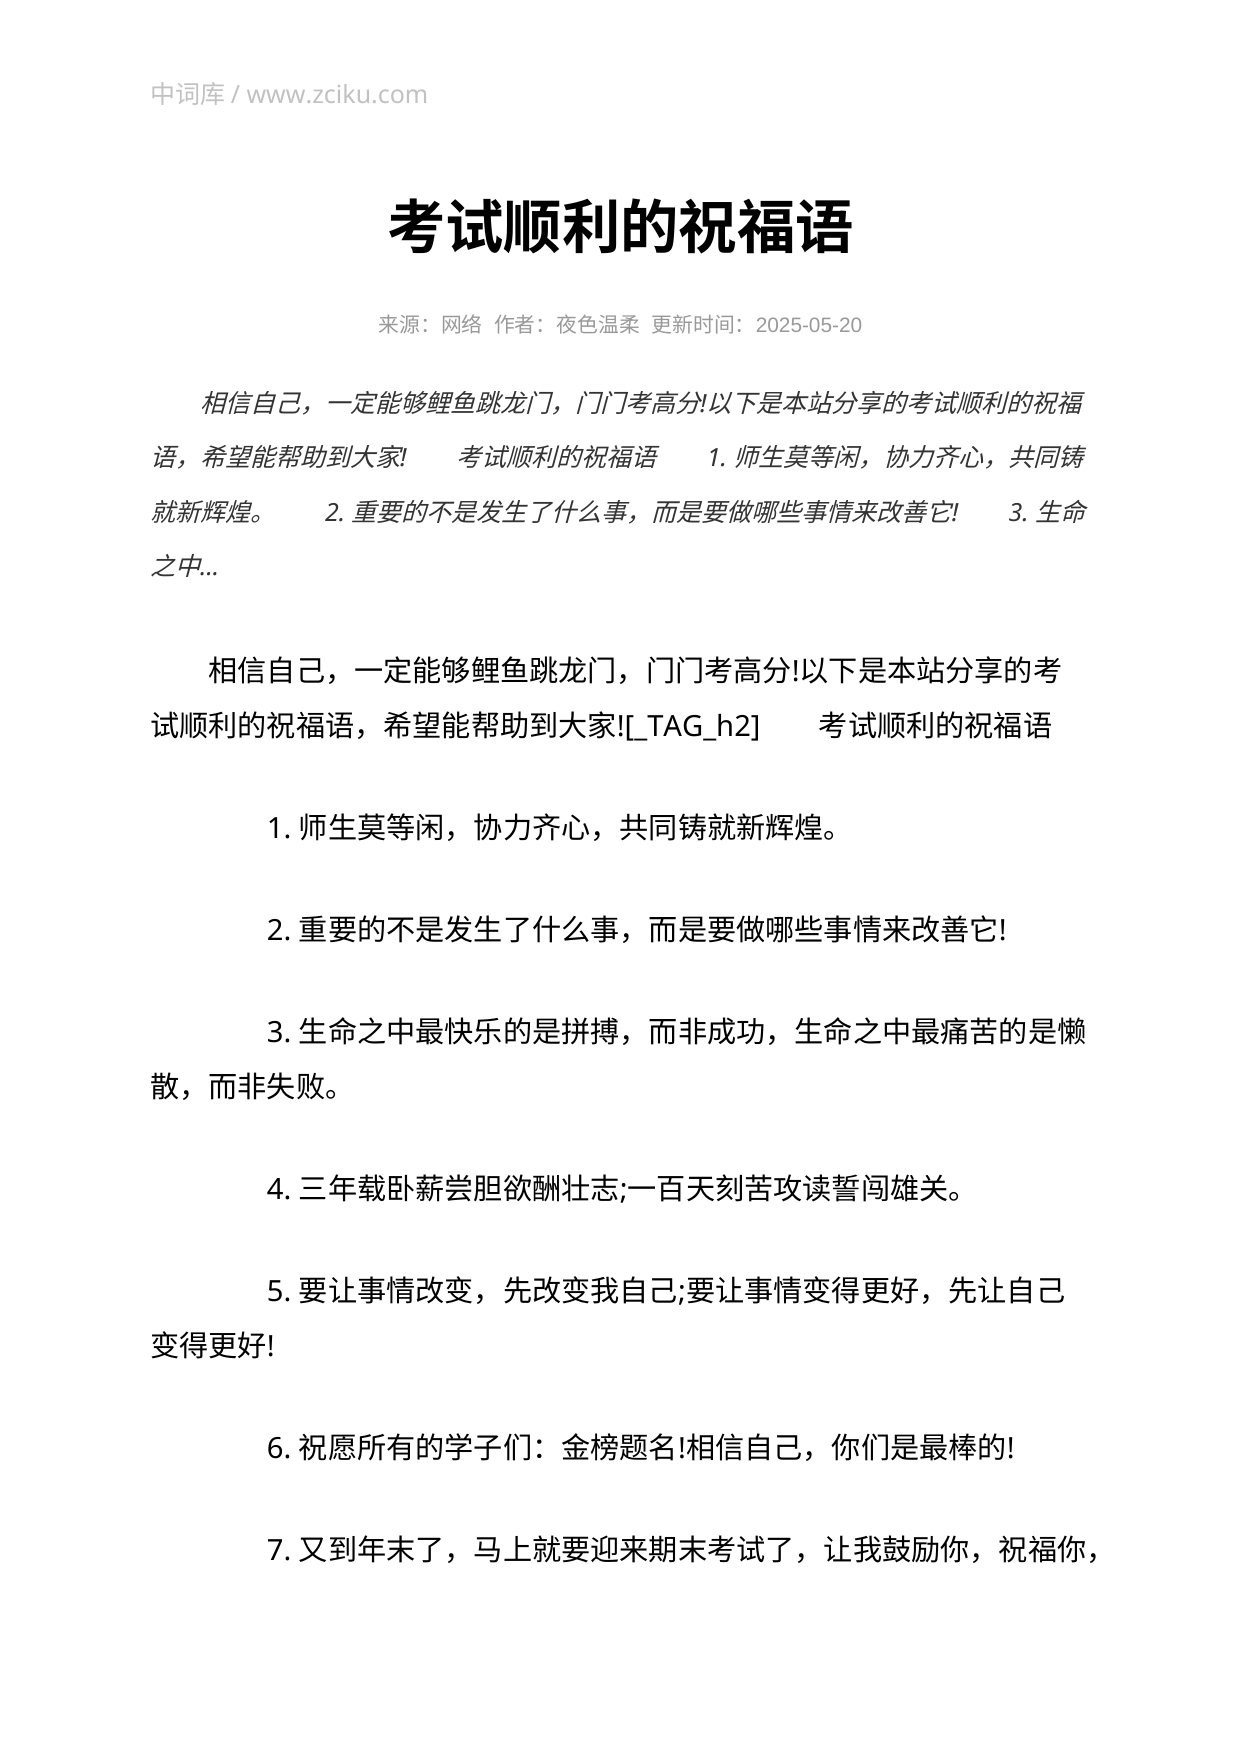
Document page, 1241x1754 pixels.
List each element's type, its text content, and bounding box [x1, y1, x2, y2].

text 相信自己，一定能够鲤鱼跳龙门，门门考高分!以下是本站分享的考试顺利的祝福语，希望能帮助到大家![_TAG_h2] 考试顺利的祝福语 [150, 648, 1090, 745]
subtitle 考试顺利的祝福语 [150, 181, 1090, 266]
text 1. 师生莫等闲，协力齐心，共同铸就新辉煌。 [150, 805, 1090, 847]
text 4. 三年载卧薪尝胆欲酬壮志;一百天刻苦攻读誓闯雄关。 [150, 1166, 1090, 1208]
text 6. 祝愿所有的学子们：金榜题名!相信自己，你们是最棒的! [150, 1424, 1090, 1467]
text 来源：网络 作者：夜色温柔 更新时间：2025-05-20 [150, 313, 1090, 337]
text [150, 1526, 1090, 1569]
text 相信自己，一定能够鲤鱼跳龙门，门门考高分!以下是本站分享的考试顺利的祝福语，希望能帮助到大家! 考试顺利的祝福语 1. 师生莫等闲，协力齐心，共同铸就新辉煌。 2. 重要的不是发生了什么事，而是要做哪些事情来改善它! 3. 生命之中... [150, 383, 1090, 583]
text 2. 重要的不是发生了什么事，而是要做哪些事情来改善它! [150, 907, 1090, 949]
text 3. 生命之中最快乐的是拼搏，而非成功，生命之中最痛苦的是懒散，而非失败。 [150, 1009, 1090, 1106]
text 5. 要让事情改变，先改变我自己;要让事情变得更好，先让自己变得更好! [150, 1267, 1090, 1365]
